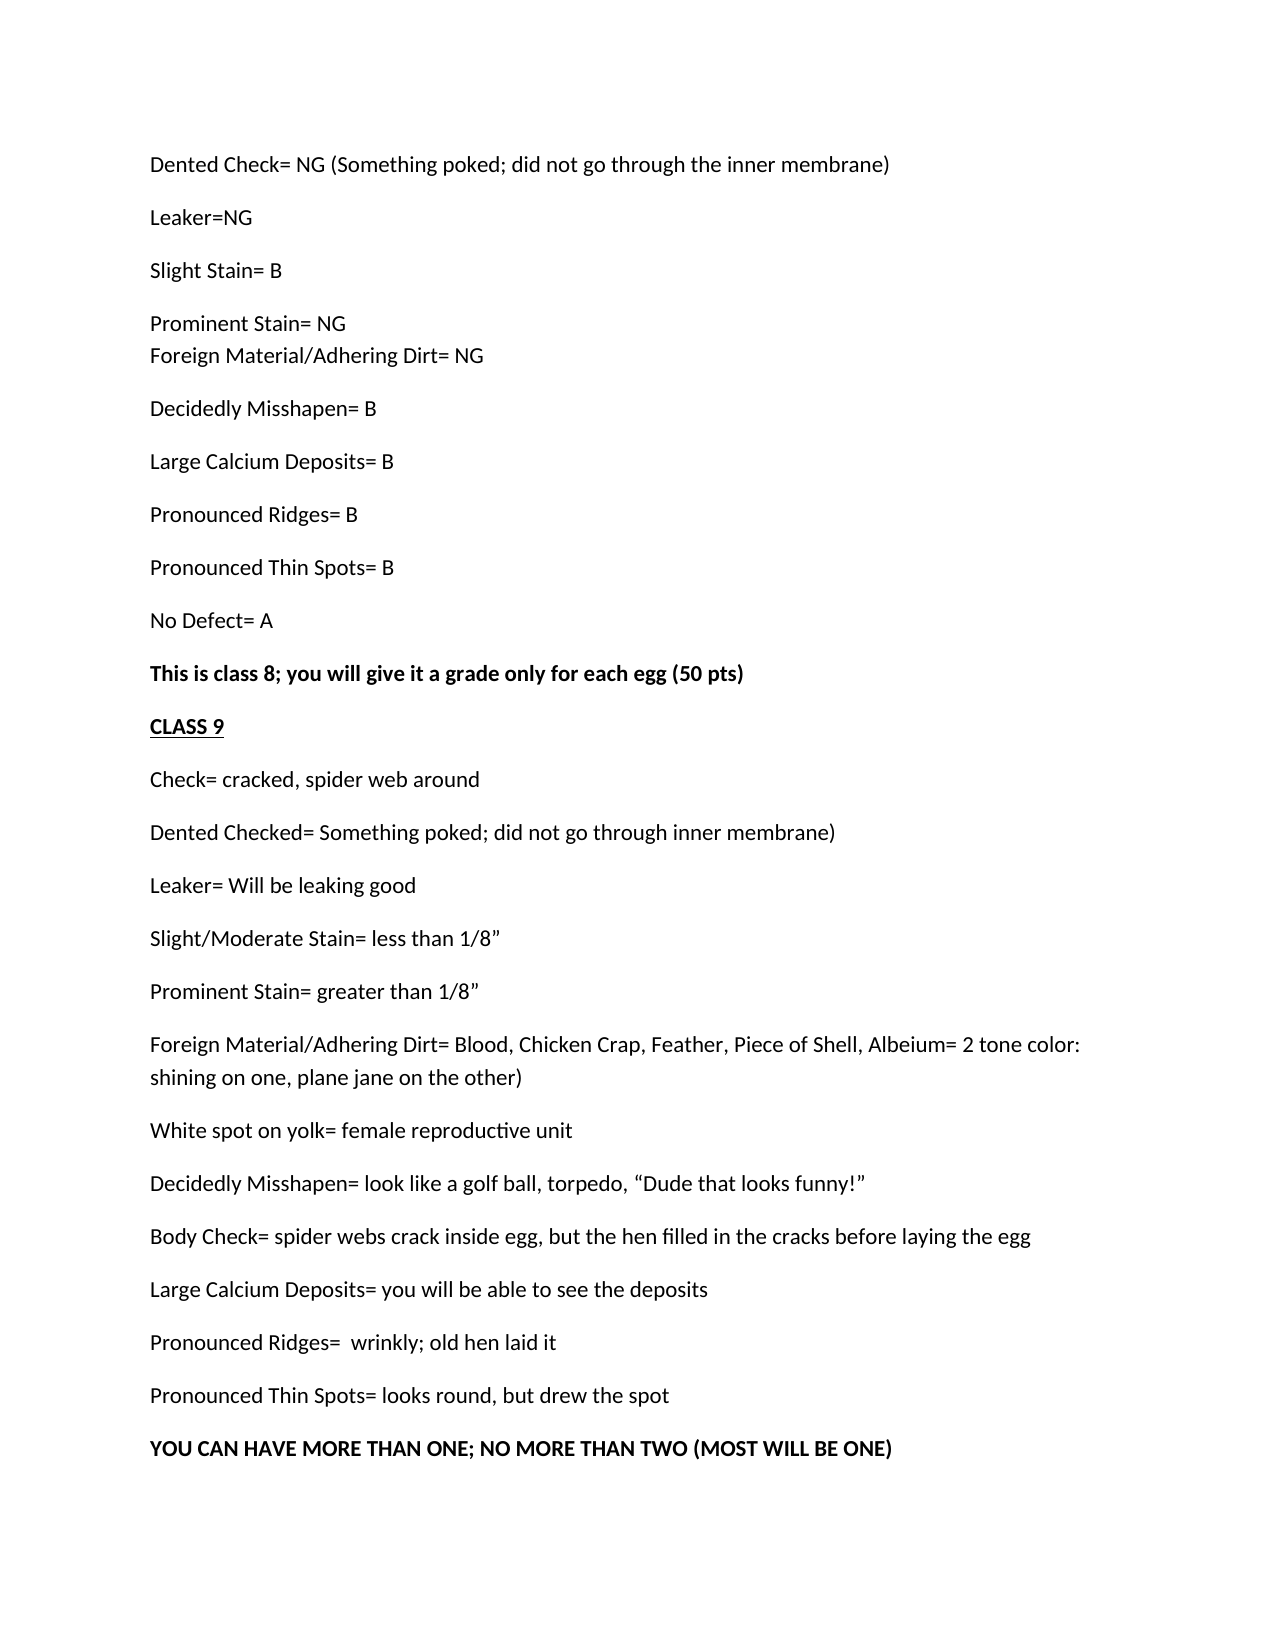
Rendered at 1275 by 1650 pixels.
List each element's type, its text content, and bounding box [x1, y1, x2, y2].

text Slight/Moderate Stain= less than 1/8” [150, 924, 1125, 952]
text Pronounced Ridges= wrinkly; old hen laid it [150, 1328, 1125, 1356]
text Slight Stain= B [150, 256, 1125, 284]
text Foreign Material/Adhering Dirt= Blood, Chicken Crap, Feather, Piece of Shell, Albeium= 2 tone color: shining on one, plane jane on the other) [150, 1031, 1125, 1091]
text Decidedly Misshapen= B [150, 394, 1125, 422]
text No Defect= A [150, 606, 1125, 634]
text Pronounced Thin Spots= B [150, 553, 1125, 581]
text Prominent Stain= NG Foreign Material/Adhering Dirt= NG [150, 309, 1125, 369]
text White spot on yolk= female reproductive unit [150, 1116, 1125, 1144]
text Leaker= Will be leaking good [150, 871, 1125, 899]
text Large Calcium Deposits= you will be able to see the deposits [150, 1275, 1125, 1303]
text Leaker=NG [150, 203, 1125, 231]
text Pronounced Ridges= B [150, 500, 1125, 528]
text This is class 8; you will give it a grade only for each egg (50 pts) [150, 659, 1125, 687]
text Dented Checked= Something poked; did not go through inner membrane) [150, 818, 1125, 846]
text YOU CAN HAVE MORE THAN ONE; NO MORE THAN TWO (MOST WILL BE ONE) [150, 1434, 1125, 1462]
text Decidedly Misshapen= look like a golf ball, torpedo, “Dude that looks funny!” [150, 1169, 1125, 1197]
text Check= cracked, spider web around [150, 765, 1125, 793]
text Large Calcium Deposits= B [150, 447, 1125, 475]
text Body Check= spider webs crack inside egg, but the hen filled in the cracks before laying the egg [150, 1222, 1125, 1250]
text CLASS 9 [150, 712, 1125, 740]
text Prominent Stain= greater than 1/8” [150, 977, 1125, 1006]
text Pronounced Thin Spots= looks round, but drew the spot [150, 1381, 1125, 1409]
text Dented Check= NG (Something poked; did not go through the inner membrane) [150, 150, 1125, 178]
